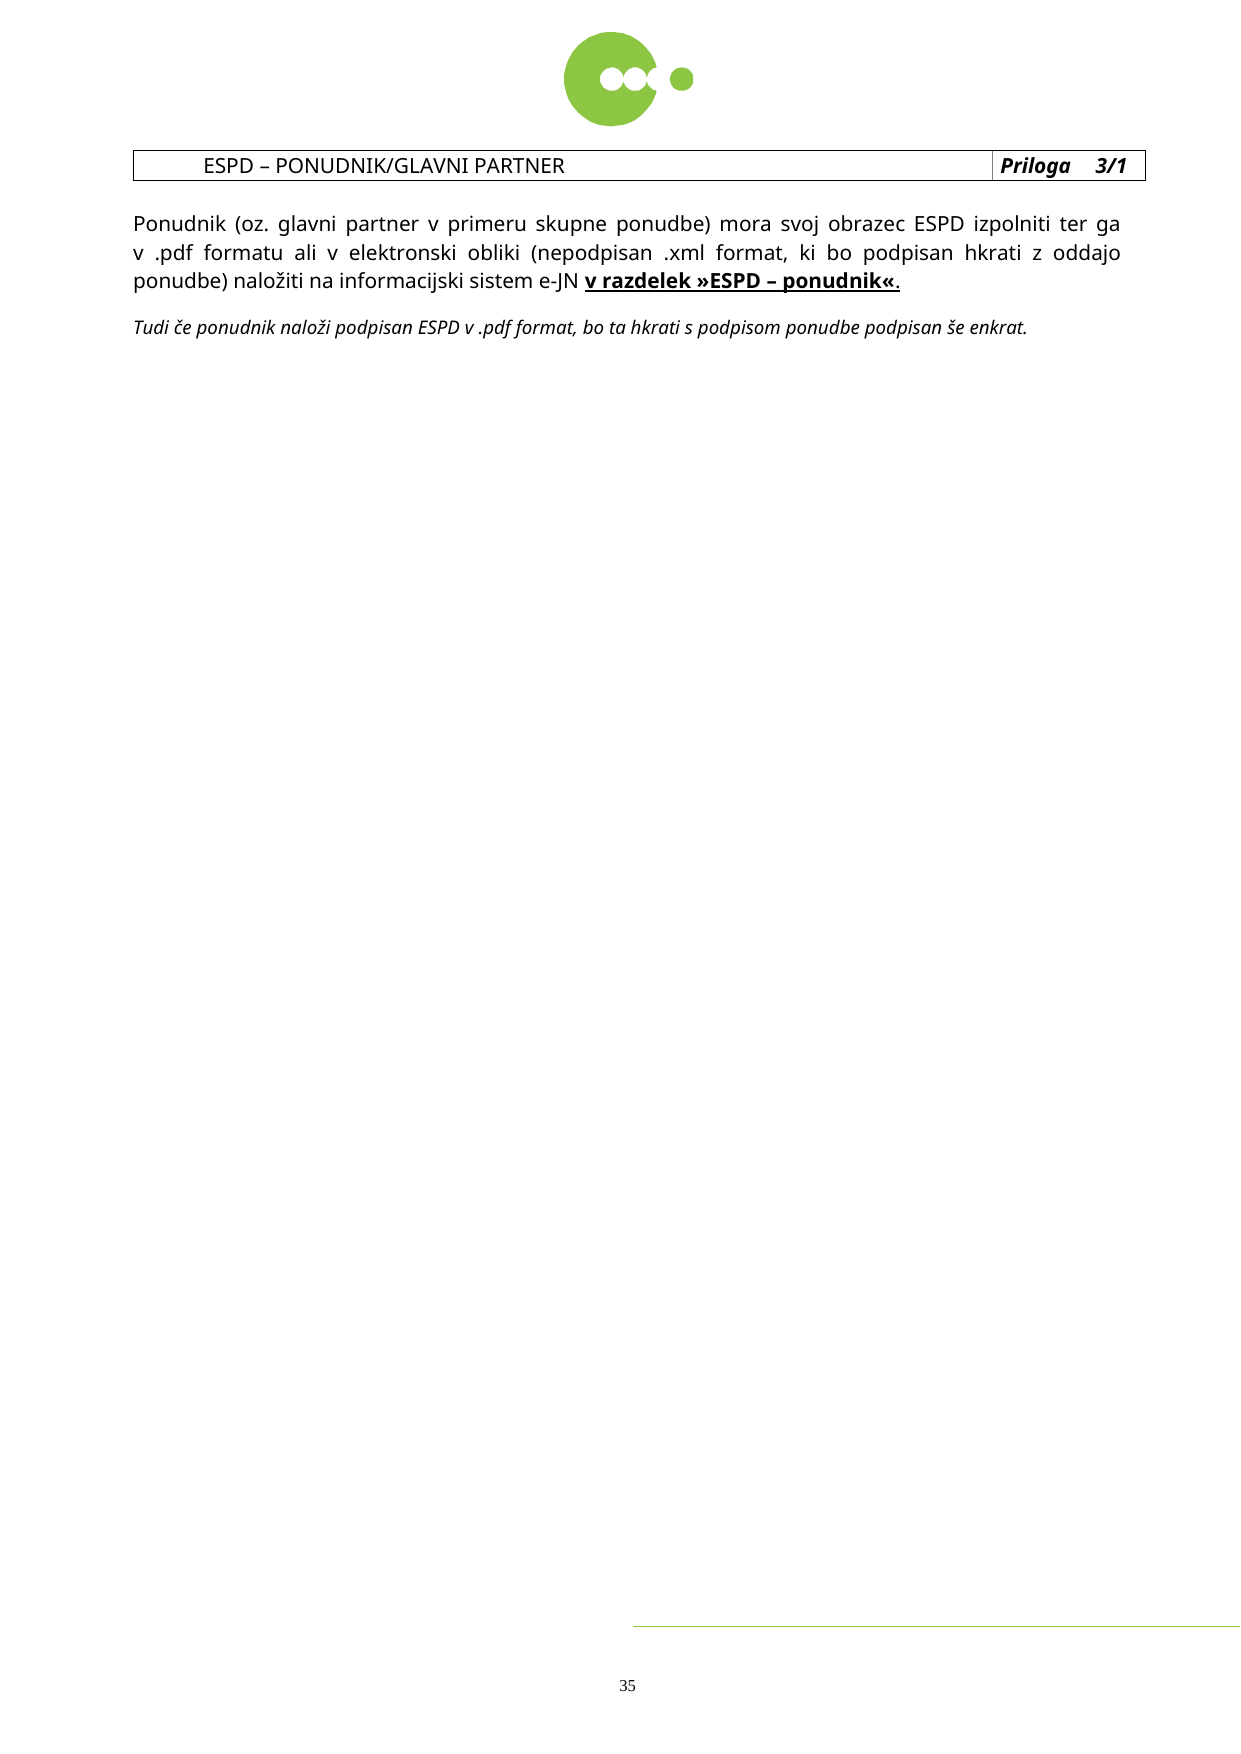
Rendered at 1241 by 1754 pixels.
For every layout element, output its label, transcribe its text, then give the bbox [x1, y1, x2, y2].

table_header ESPD – PONUDNIK/GLAVNI PARTNER [196, 151, 992, 180]
table_header 3/1 [1088, 151, 1145, 180]
table_header Priloga [993, 151, 1088, 180]
text Ponudnik (oz. glavni partner v primeru skupne ponudbe) mora svoj obrazec ESPD izpolniti ter ga v .pdf formatu ali v elektronski obliki (nepodpisan .xml format, ki bo podpisan hkrati z oddajo ponudbe) naložiti na informacijski sistem e-JN v razdelek »ESPD – ponudnik«. [133, 209, 1122, 294]
table_header [134, 151, 196, 180]
text Tudi če ponudnik naloži podpisan ESPD v .pdf format, bo ta hkrati s podpisom ponudbe podpisan še enkrat. [133, 314, 1122, 340]
